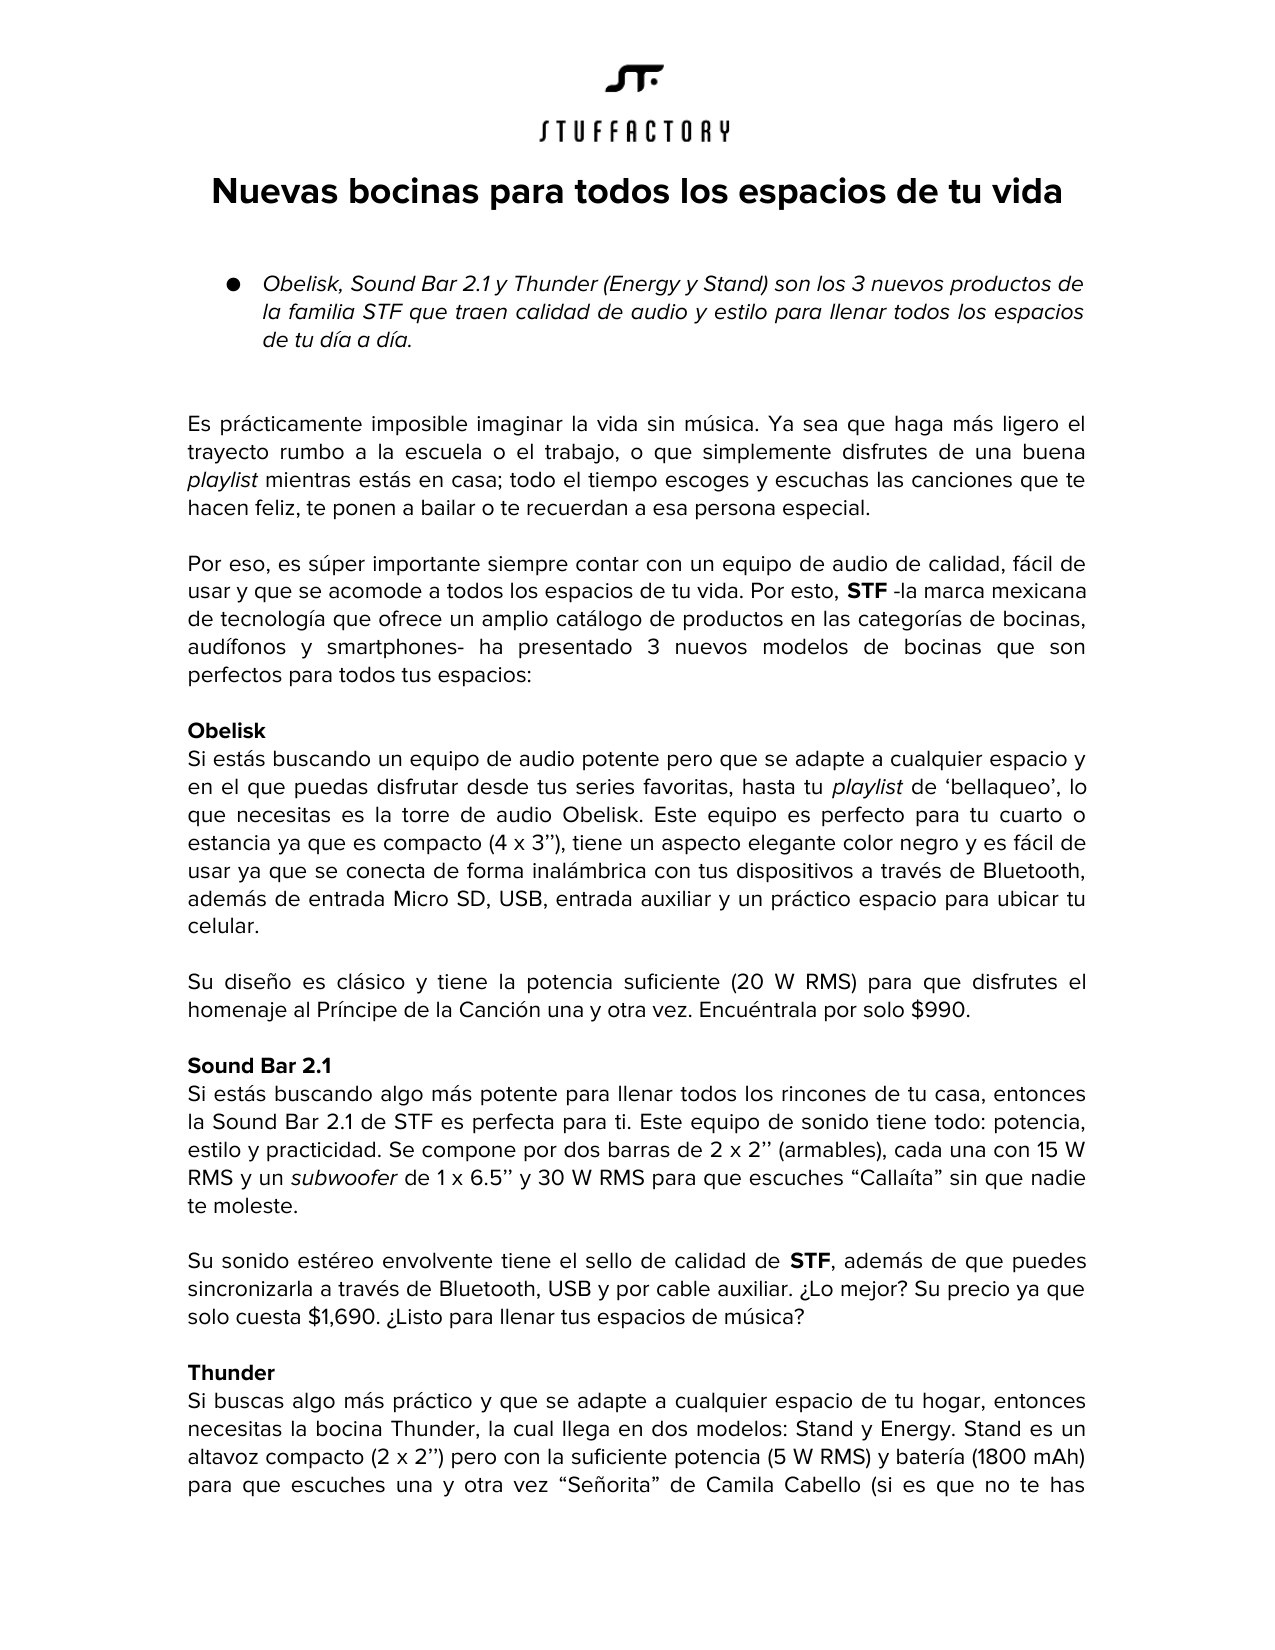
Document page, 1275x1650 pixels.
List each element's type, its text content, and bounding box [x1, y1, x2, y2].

list Obelisk, Sound Bar 2.1 y Thunder (Energy y Stand) son los 3 nuevos productos de la familia STF que traen calidad de audio y estilo para llenar todos los espacios de tu día a día. [225, 271, 1087, 354]
text Su sonido estéreo envolvente tiene el sello de calidad de STF, además de que puedes sincronizarla a través de Bluetooth, USB y por cable auxiliar. ¿Lo mejor? Su precio ya que solo cuesta $1,690. ¿Listo para llenar tus espacios de música? [187, 1248, 1087, 1332]
text Si estás buscando algo más potente para llenar todos los rincones de tu casa, entonces la Sound Bar 2.1 de STF es perfecta para ti. Este equipo de sonido tiene todo: potencia, estilo y practicidad. Se compone por dos barras de 2 x 2’’ (armables), cada una con 15 W RMS y un subwoofer de 1 x 6.5’’ y 30 W RMS para que escuches “Callaíta” sin que nadie te moleste. [187, 1080, 1087, 1220]
text Es prácticamente imposible imaginar la vida sin música. Ya sea que haga más ligero el trayecto rumbo a la escuela o el trabajo, o que simplemente disfrutes de una buena playlist mientras estás en casa; todo el tiempo escoges y escuchas las canciones que te hacen feliz, te ponen a bailar o te recuerdan a esa persona especial. [187, 410, 1087, 522]
text Obelisk [187, 717, 1087, 745]
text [187, 1387, 1087, 1499]
text Thunder [187, 1359, 1087, 1387]
picture [528, 36, 747, 165]
text Nuevas bocinas para todos los espacios de tu vida [187, 169, 1087, 215]
text Por eso, es súper importante siempre contar con un equipo de audio de calidad, fácil de usar y que se acomode a todos los espacios de tu vida. Por esto, STF -la marca mexicana de tecnología que ofrece un amplio catálogo de productos en las categorías de bocinas, audífonos y smartphones- ha presentado 3 nuevos modelos de bocinas que son perfectos para todos tus espacios: [187, 550, 1087, 689]
text Sound Bar 2.1 [187, 1052, 1087, 1080]
text Su diseño es clásico y tiene la potencia suficiente (20 W RMS) para que disfrutes el homenaje al Príncipe de la Canción una y otra vez. Encuéntrala por solo $990. [187, 969, 1087, 1024]
text Si estás buscando un equipo de audio potente pero que se adapte a cualquier espacio y en el que puedas disfrutar desde tus series favoritas, hasta tu playlist de ‘bellaqueo’, lo que necesitas es la torre de audio Obelisk. Este equipo es perfecto para tu cuarto o estancia ya que es compacto (4 x 3’’), tiene un aspecto elegante color negro y es fácil de usar ya que se conecta de forma inalámbrica con tus dispositivos a través de Bluetooth, además de entrada Micro SD, USB, entrada auxiliar y un práctico espacio para ubicar tu celular. [187, 745, 1087, 941]
